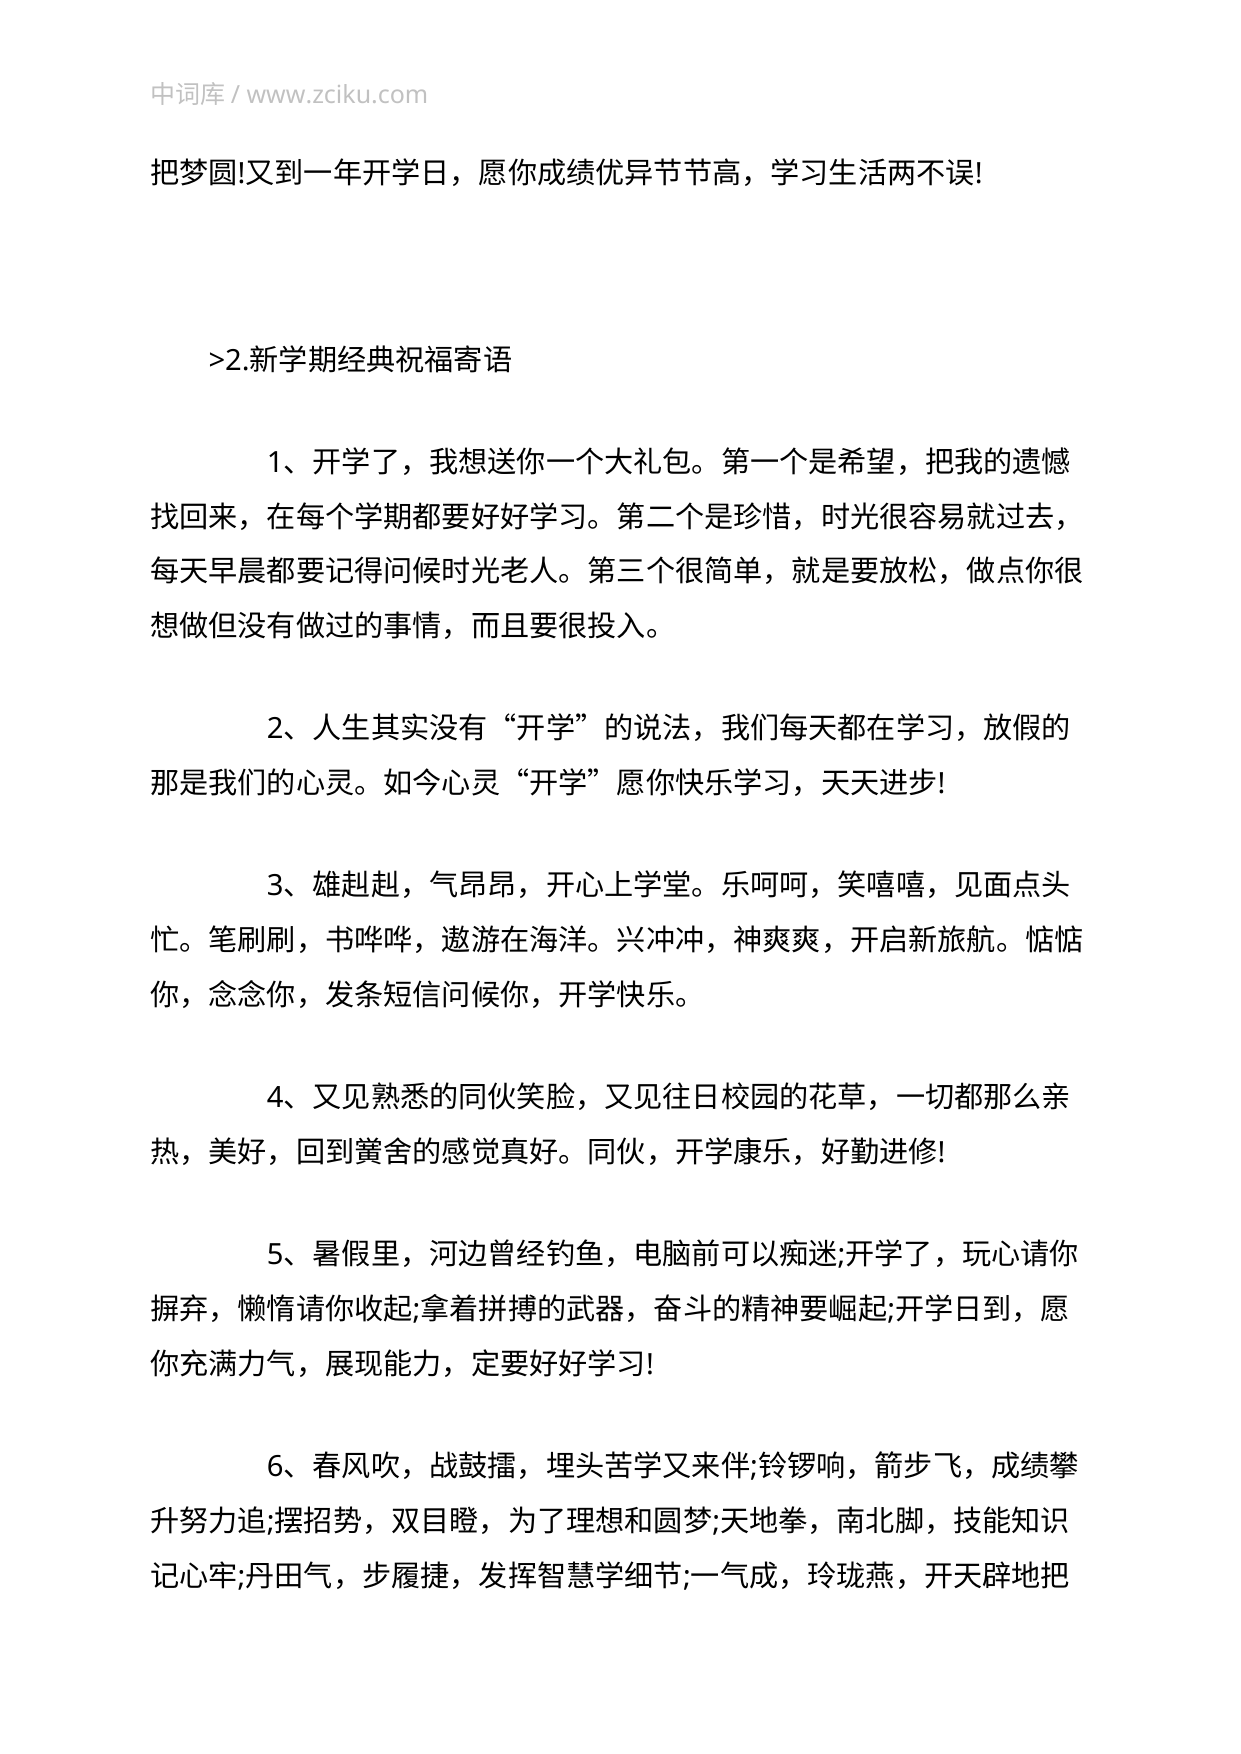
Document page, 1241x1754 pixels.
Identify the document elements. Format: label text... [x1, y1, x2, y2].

text 2、人生其实没有“开学”的说法，我们每天都在学习，放假的那是我们的心灵。如今心灵“开学”愿你快乐学习，天天进步! [150, 705, 1090, 802]
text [150, 1442, 1090, 1595]
text 3、雄赳赳，气昂昂，开心上学堂。乐呵呵，笑嘻嘻，见面点头忙。笔刷刷，书哗哗，遨游在海洋。兴冲冲，神爽爽，开启新旅航。惦惦你，念念你，发条短信问候你，开学快乐。 [150, 862, 1090, 1014]
text >2.新学期经典祝福寄语 [150, 336, 1090, 378]
text 1、开学了，我想送你一个大礼包。第一个是希望，把我的遗憾找回来，在每个学期都要好好学习。第二个是珍惜，时光很容易就过去，每天早晨都要记得问候时光老人。第三个很简单，就是要放松，做点你很想做但没有做过的事情，而且要很投入。 [150, 438, 1090, 645]
text 5、暑假里，河边曾经钓鱼，电脑前可以痴迷;开学了，玩心请你摒弃，懒惰请你收起;拿着拼搏的武器，奋斗的精神要崛起;开学日到，愿你充满力气，展现能力，定要好好学习! [150, 1230, 1090, 1383]
text 4、又见熟悉的同伙笑脸，又见往日校园的花草，一切都那么亲热，美好，回到黉舍的感觉真好。同伙，开学康乐，好勤进修! [150, 1073, 1090, 1171]
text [150, 150, 1090, 192]
